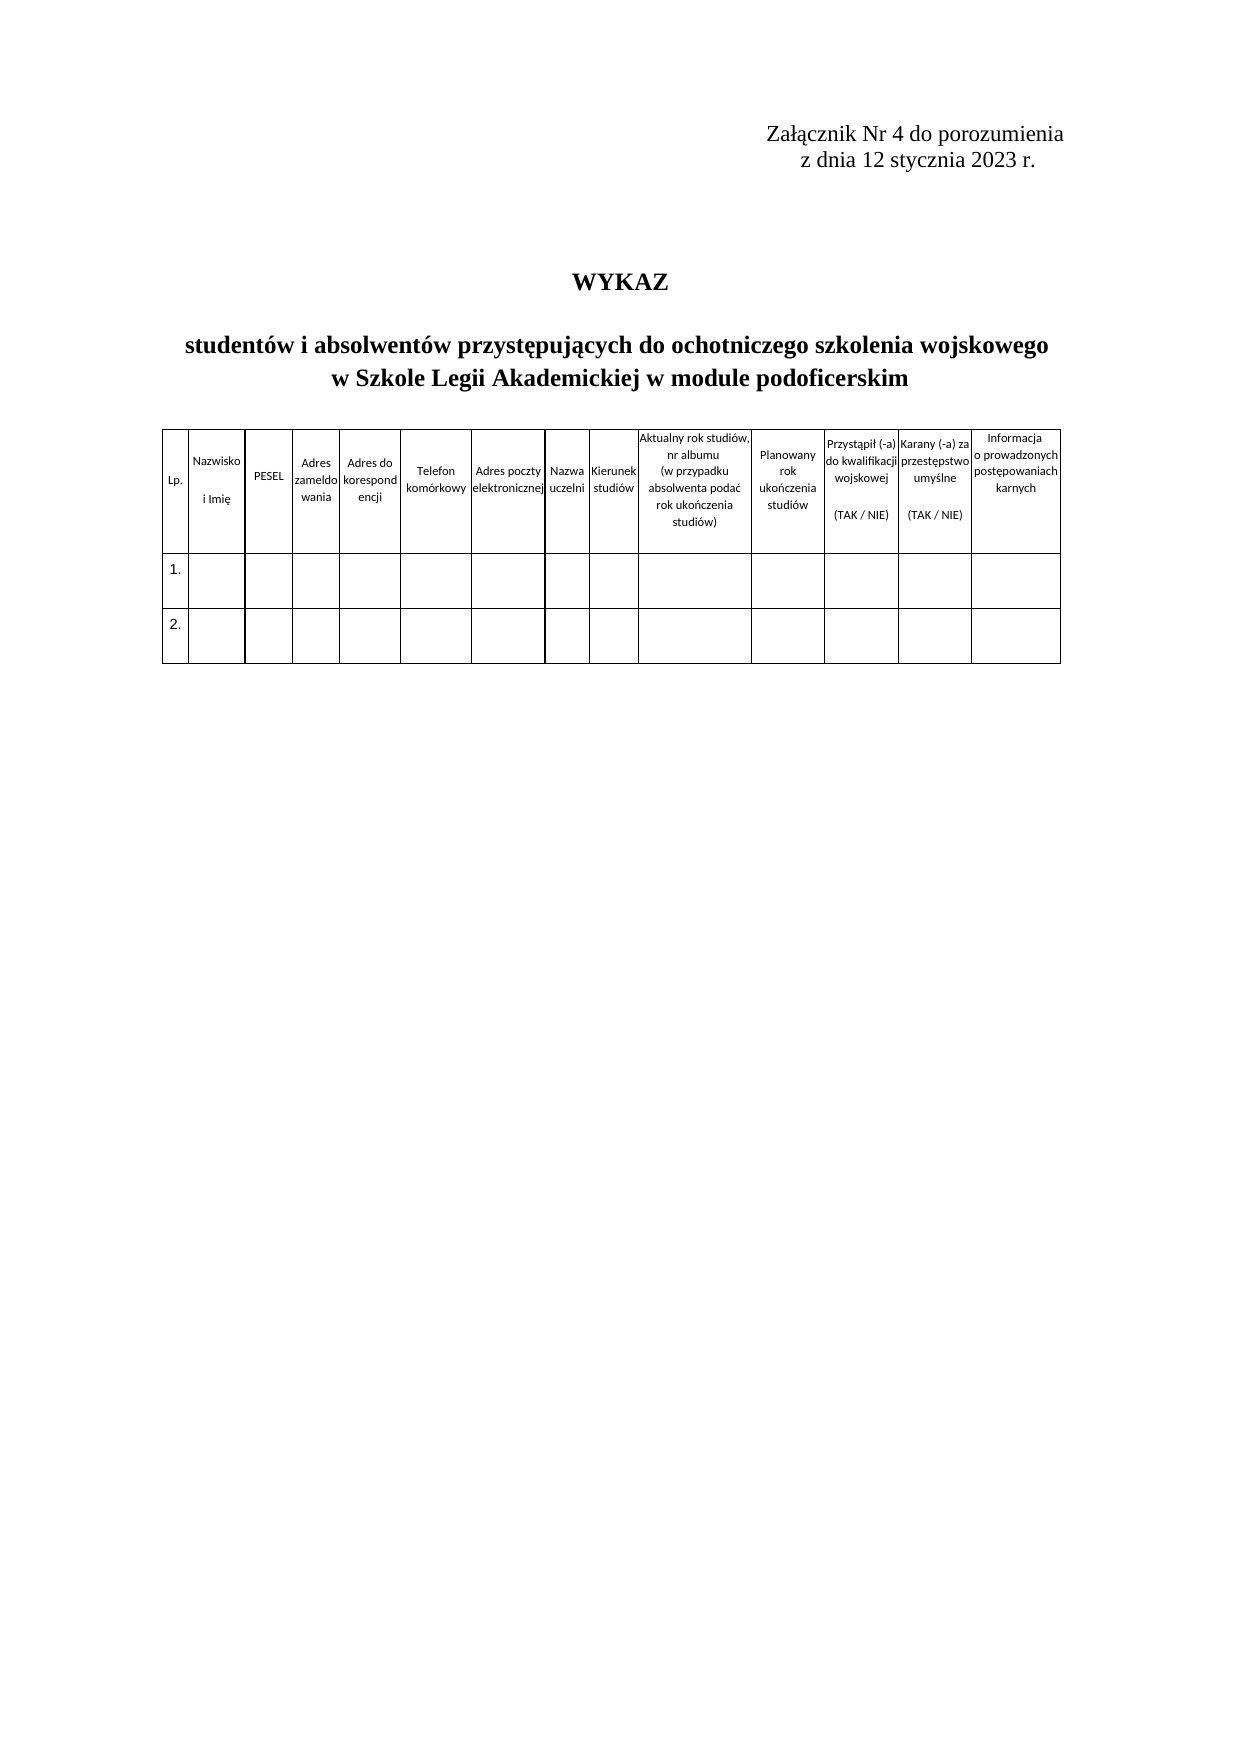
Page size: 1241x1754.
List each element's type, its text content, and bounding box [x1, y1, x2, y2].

table_header Adres poczty elektronicznej [472, 430, 544, 553]
table_cell 1. [163, 554, 188, 608]
table_cell [189, 554, 244, 608]
table_cell [825, 554, 898, 608]
table_header Kierunek studiów [590, 430, 638, 553]
text Załącznik Nr 4 do porozumienia [738, 119, 1093, 146]
table_cell 2. [163, 609, 188, 663]
table_cell [752, 609, 824, 663]
table_header Aktualny rok studiów, nr albumu (w przypadku absolwenta podać rok ukończenia studiów) [639, 430, 751, 553]
table_header Telefon komórkowy [401, 430, 471, 553]
table_cell [401, 609, 471, 663]
table_cell [972, 554, 1060, 608]
table_cell [972, 609, 1060, 663]
table_header Karany (-a) za przestępstwo umyślne (TAK / NIE) [899, 430, 971, 553]
table_cell [825, 609, 898, 663]
table_cell [546, 554, 589, 608]
text studentów i absolwentów przystępujących do ochotniczego szkolenia wojskowego w Szkole Legii Akademickiej w module podoficerskim [148, 330, 1093, 392]
table_cell [340, 554, 400, 608]
table_header Przystąpił (-a) do kwalifikacji wojskowej (TAK / NIE) [825, 430, 898, 553]
table_header Planowany rok ukończenia studiów [752, 430, 824, 553]
table_header Nazwa uczelni [546, 430, 589, 553]
table_cell [340, 609, 400, 663]
text z dnia 12 stycznia 2023 r. [148, 146, 1093, 172]
table_header Nazwisko i Imię [189, 430, 244, 553]
table_cell [899, 554, 971, 608]
table_cell [293, 554, 339, 608]
table_header Adres zameldowania [293, 430, 339, 553]
table_cell [472, 609, 544, 663]
table_cell [639, 609, 751, 663]
table_cell [246, 554, 292, 608]
table_header Informacja o prowadzonych postępowaniach karnych [972, 430, 1060, 553]
table_cell [401, 554, 471, 608]
table_cell [590, 554, 638, 608]
table_cell [246, 609, 292, 663]
table_cell [293, 609, 339, 663]
table_cell [639, 554, 751, 608]
table_cell [752, 554, 824, 608]
text WYKAZ [148, 267, 1093, 296]
table_cell [189, 609, 244, 663]
table_header Lp. [163, 430, 188, 553]
table_cell [899, 609, 971, 663]
table_header PESEL [246, 430, 292, 553]
table_cell [472, 554, 544, 608]
table_header Adres do korespondencji [340, 430, 400, 553]
table_cell [590, 609, 638, 663]
table_cell [546, 609, 589, 663]
